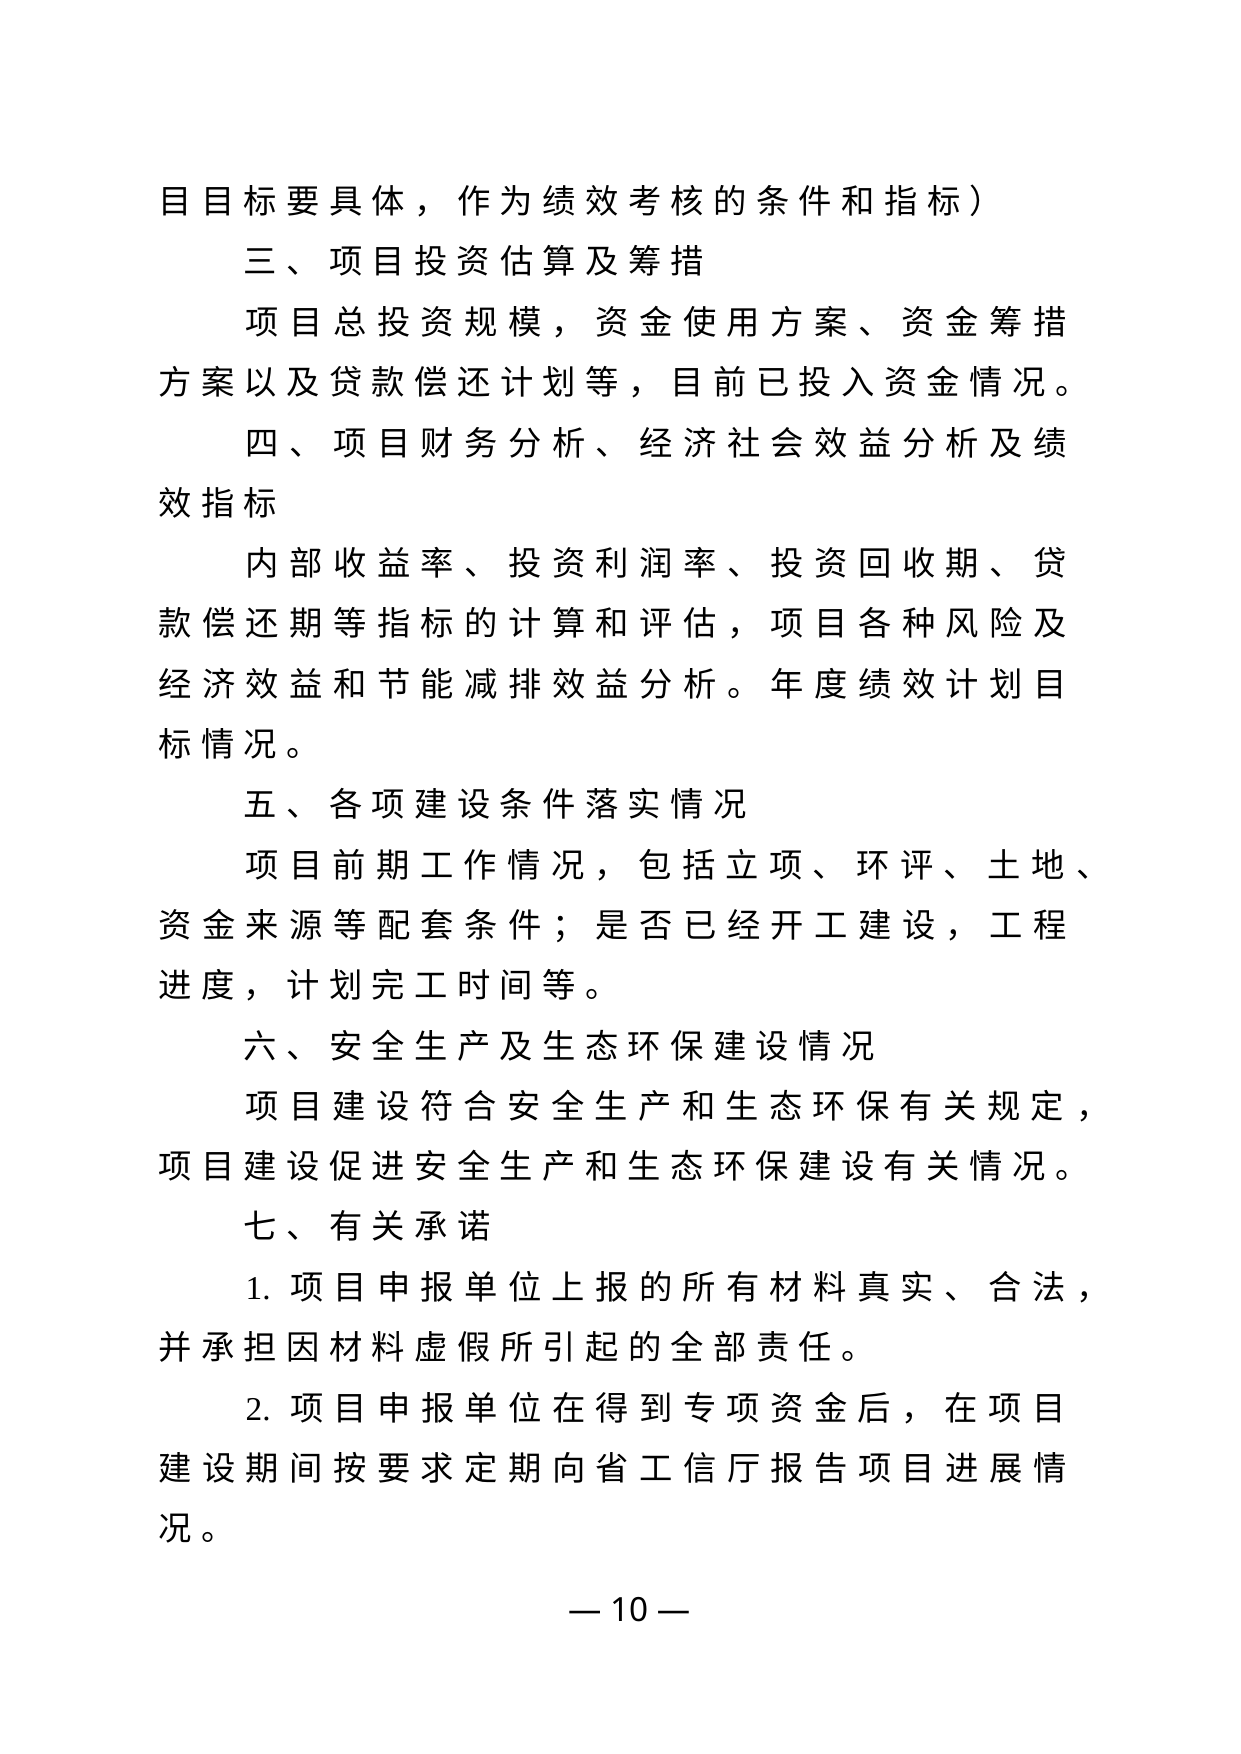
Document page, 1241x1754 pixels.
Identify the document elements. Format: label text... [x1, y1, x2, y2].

text 七、有关承诺 [158, 1194, 1076, 1254]
text 项目总投资规模，资金使用方案、资金筹措方案以及贷款偿还计划等，目前已投入资金情况。 [158, 289, 1076, 410]
text 五、各项建设条件落实情况 [158, 772, 1076, 832]
text 四、项目财务分析、经济社会效益分析及绩效指标 [158, 410, 1076, 531]
text 1. 项目申报单位上报的所有材料真实、合法，并承担因材料虚假所引起的全部责任。 [158, 1254, 1076, 1375]
text 六、安全生产及生态环保建设情况 [158, 1013, 1076, 1074]
text 项目建设符合安全生产和生态环保有关规定，项目建设促进安全生产和生态环保建设有关情况。 [158, 1074, 1076, 1194]
text 2. 项目申报单位在得到专项资金后，在项目建设期间按要求定期向省工信厅报告项目进展情况。 [158, 1375, 1076, 1556]
text 项目前期工作情况，包括立项、环评、土地、资金来源等配套条件；是否已经开工建设，工程进度，计划完工时间等。 [158, 832, 1076, 1013]
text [158, 169, 1076, 229]
text 内部收益率、投资利润率、投资回收期、贷款偿还期等指标的计算和评估，项目各种风险及经济效益和节能减排效益分析。年度绩效计划目标情况。 [158, 531, 1076, 772]
text 三、项目投资估算及筹措 [158, 229, 1076, 289]
